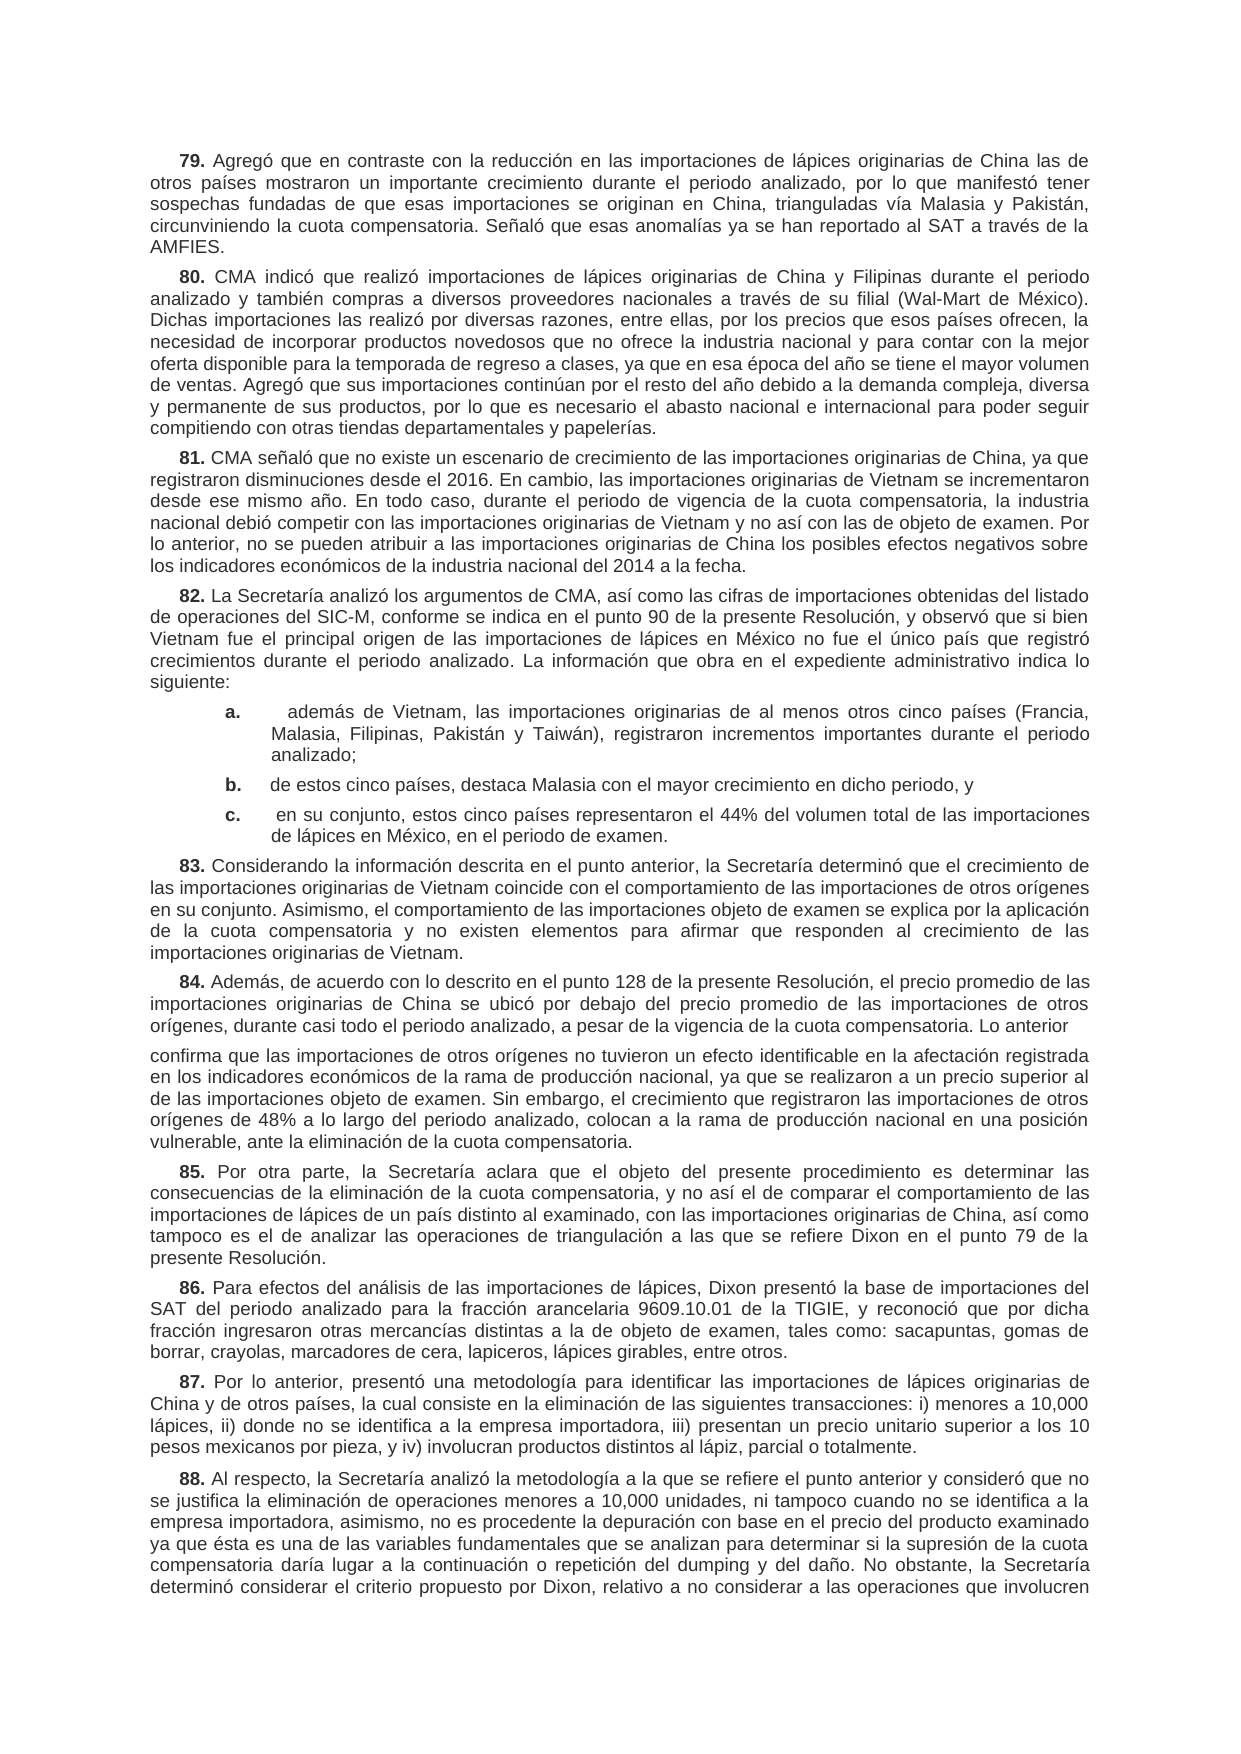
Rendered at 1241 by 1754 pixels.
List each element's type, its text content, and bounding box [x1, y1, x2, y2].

text 84. Además, de acuerdo con lo descrito en el punto 128 de la presente Resolución, el precio promedio de las importaciones originarias de China se ubicó por debajo del precio promedio de las importaciones de otros orígenes, durante casi todo el periodo analizado, a pesar de la vigencia de la cuota compensatoria. Lo anterior [150, 971, 1090, 1036]
text 80. CMA indicó que realizó importaciones de lápices originarias de China y Filipinas durante el periodo analizado y también compras a diversos proveedores nacionales a través de su filial (Wal-Mart de México). Dichas importaciones las realizó por diversas razones, entre ellas, por los precios que esos países ofrecen, la necesidad de incorporar productos novedosos que no ofrece la industria nacional y para contar con la mejor oferta disponible para la temporada de regreso a clases, ya que en esa época del año se tiene el mayor volumen de ventas. Agregó que sus importaciones continúan por el resto del año debido a la demanda compleja, diversa y permanente de sus productos, por lo que es necesario el abasto nacional e internacional para poder seguir compitiendo con otras tiendas departamentales y papelerías. [150, 266, 1090, 439]
text 85. Por otra parte, la Secretaría aclara que el objeto del presente procedimiento es determinar las consecuencias de la eliminación de la cuota compensatoria, y no así el de comparar el comportamiento de las importaciones de lápices de un país distinto al examinado, con las importaciones originarias de China, así como tampoco es el de analizar las operaciones de triangulación a las que se refiere Dixon en el punto 79 de la presente Resolución. [150, 1161, 1090, 1268]
text 81. CMA señaló que no existe un escenario de crecimiento de las importaciones originarias de China, ya que registraron disminuciones desde el 2016. En cambio, las importaciones originarias de Vietnam se incrementaron desde ese mismo año. En todo caso, durante el periodo de vigencia de la cuota compensatoria, la industria nacional debió competir con las importaciones originarias de Vietnam y no así con las de objeto de examen. Por lo anterior, no se pueden atribuir a las importaciones originarias de China los posibles efectos negativos sobre los indicadores económicos de la industria nacional del 2014 a la fecha. [150, 447, 1090, 576]
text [150, 1468, 1090, 1597]
text 79. Agregó que en contraste con la reducción en las importaciones de lápices originarias de China las de otros países mostraron un importante crecimiento durante el periodo analizado, por lo que manifestó tener sospechas fundadas de que esas importaciones se originan en China, trianguladas vía Malasia y Pakistán, circunviniendo la cuota compensatoria. Señaló que esas anomalías ya se han reportado al SAT a través de la AMFIES. [150, 150, 1090, 258]
text a. además de Vietnam, las importaciones originarias de al menos otros cinco países (Francia, Malasia, Filipinas, Pakistán y Taiwán), registraron incrementos importantes durante el periodo analizado; [225, 701, 1090, 766]
text 86. Para efectos del análisis de las importaciones de lápices, Dixon presentó la base de importaciones del SAT del periodo analizado para la fracción arancelaria 9609.10.01 de la TIGIE, y reconoció que por dicha fracción ingresaron otras mercancías distintas a la de objeto de examen, tales como: sacapuntas, gomas de borrar, crayolas, marcadores de cera, lapiceros, lápices girables, entre otros. [150, 1277, 1090, 1363]
text b. de estos cinco países, destaca Malasia con el mayor crecimiento en dicho periodo, y [225, 774, 1090, 795]
text confirma que las importaciones de otros orígenes no tuvieron un efecto identificable en la afectación registrada en los indicadores económicos de la rama de producción nacional, ya que se realizaron a un precio superior al de las importaciones objeto de examen. Sin embargo, el crecimiento que registraron las importaciones de otros orígenes de 48% a lo largo del periodo analizado, colocan a la rama de producción nacional en una posición vulnerable, ante la eliminación de la cuota compensatoria. [150, 1044, 1090, 1152]
text 83. Considerando la información descrita en el punto anterior, la Secretaría determinó que el crecimiento de las importaciones originarias de Vietnam coincide con el comportamiento de las importaciones de otros orígenes en su conjunto. Asimismo, el comportamiento de las importaciones objeto de examen se explica por la aplicación de la cuota compensatoria y no existen elementos para afirmar que responden al crecimiento de las importaciones originarias de Vietnam. [150, 855, 1090, 963]
text 82. La Secretaría analizó los argumentos de CMA, así como las cifras de importaciones obtenidas del listado de operaciones del SIC-M, conforme se indica en el punto 90 de la presente Resolución, y observó que si bien Vietnam fue el principal origen de las importaciones de lápices en México no fue el único país que registró crecimientos durante el periodo analizado. La información que obra en el expediente administrativo indica lo siguiente: [150, 585, 1090, 692]
text 87. Por lo anterior, presentó una metodología para identificar las importaciones de lápices originarias de China y de otros países, la cual consiste en la eliminación de las siguientes transacciones: i) menores a 10,000 lápices, ii) donde no se identifica a la empresa importadora, iii) presentan un precio unitario superior a los 10 pesos mexicanos por pieza, y iv) involucran productos distintos al lápiz, parcial o totalmente. [150, 1371, 1090, 1457]
text c. en su conjunto, estos cinco países representaron el 44% del volumen total de las importaciones de lápices en México, en el periodo de examen. [225, 804, 1090, 847]
